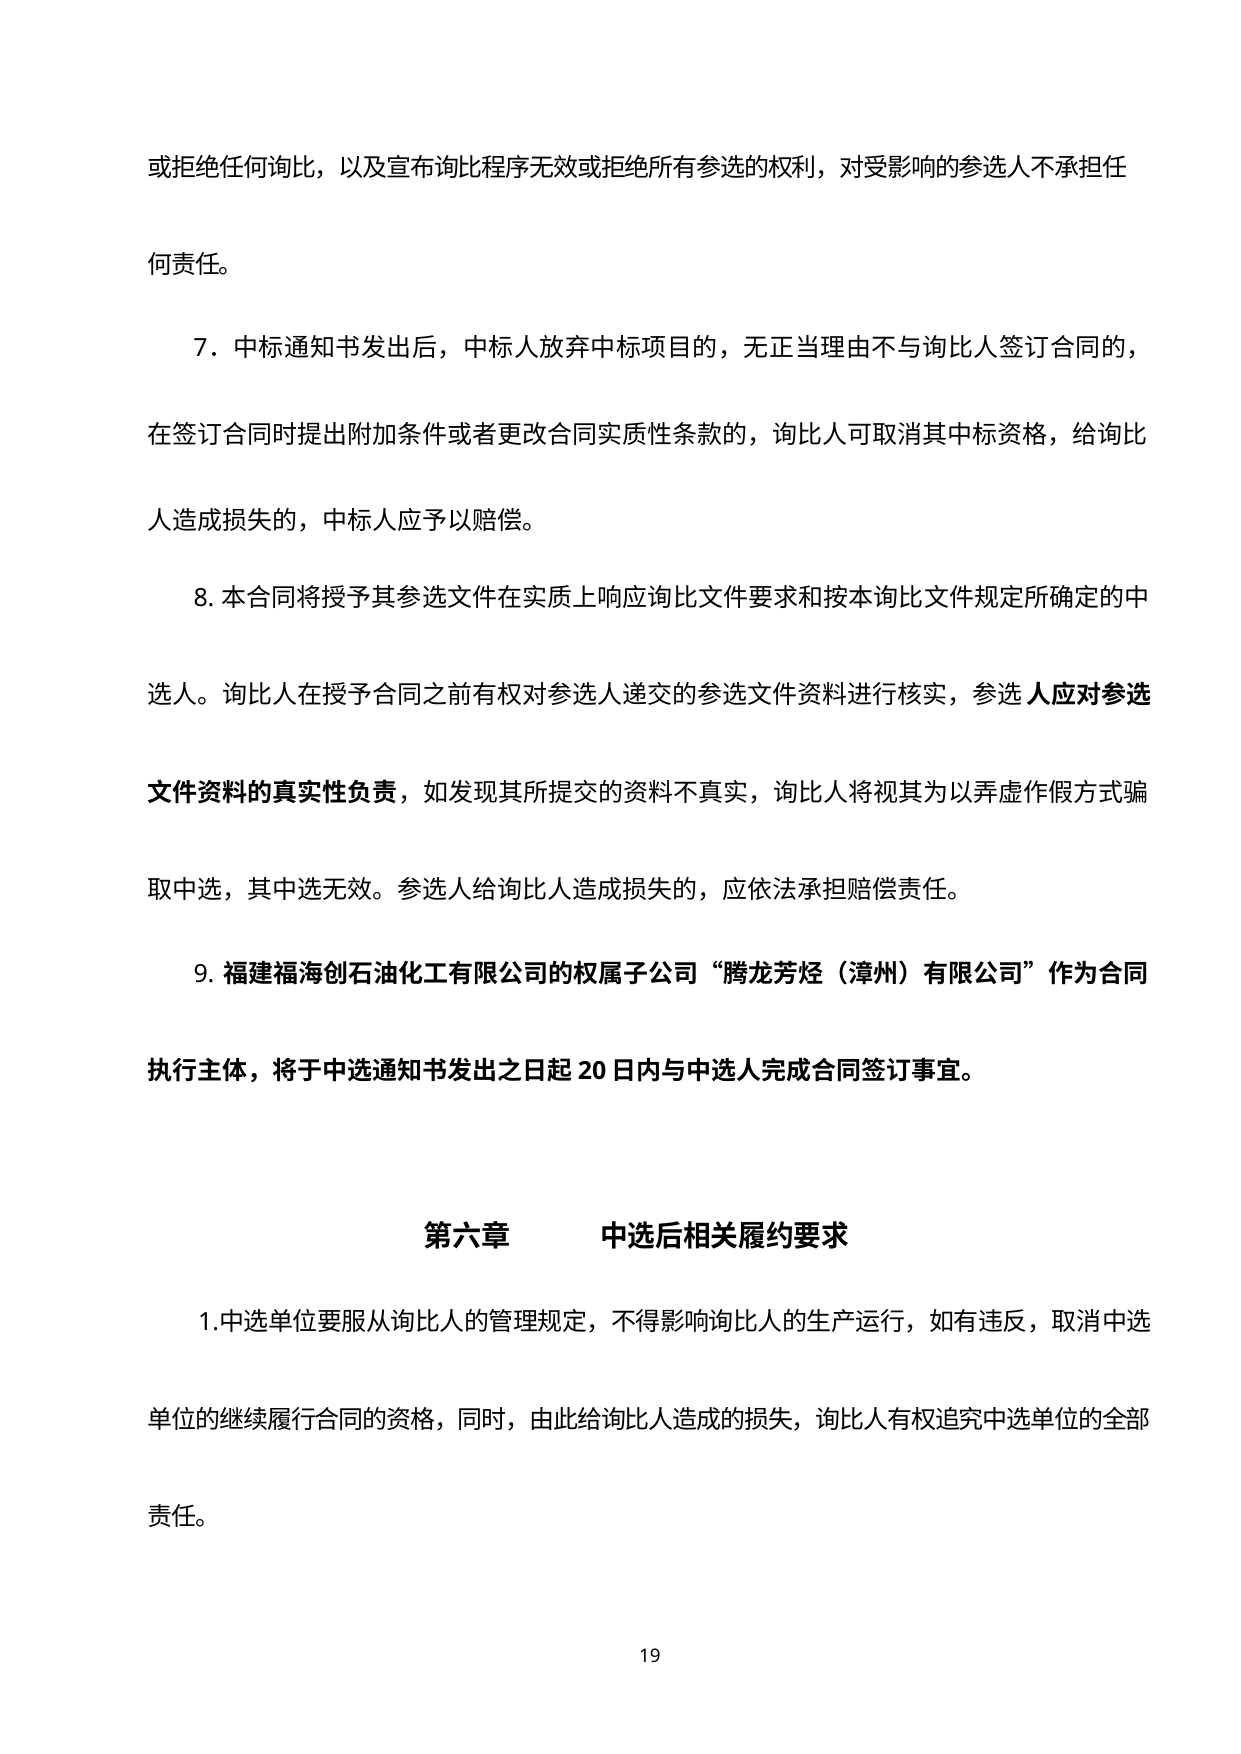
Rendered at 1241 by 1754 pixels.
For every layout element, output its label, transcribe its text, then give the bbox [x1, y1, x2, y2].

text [148, 133, 1128, 295]
text 8. 本合同将授予其参选文件在实质上响应询比文件要求和按本询比文件规定所确定的中选人。询比人在授予合同之前有权对参选人递交的参选文件资料进行核实，参选人应对参选文件资料的真实性负责，如发现其所提交的资料不真实，询比人将视其为以弄虚作假方式骗取中选，其中选无效。参选人给询比人造成损失的，应依法承担赔偿责任。 [148, 563, 1152, 921]
text 7．中标通知书发出后，中标人放弃中标项目的，无正当理由不与询比人签订合同的，在签订合同时提出附加条件或者更改合同实质性条款的，询比人可取消其中标资格，给询比人造成损失的，中标人应予以赔偿。 [148, 313, 1152, 551]
subtitle 第六章 中选后相关履约要求 [148, 1201, 1152, 1266]
text 1.中选单位要服从询比人的管理规定，不得影响询比人的生产运行，如有违反，取消中选单位的继续履行合同的资格，同时，由此给询比人造成的损失，询比人有权追究中选单位的全部责任。 [148, 1287, 1152, 1547]
text 9. 福建福海创石油化工有限公司的权属子公司“腾龙芳烃（漳州）有限公司”作为合同执行主体，将于中选通知书发出之日起20日内与中选人完成合同签订事宜。 [148, 939, 1152, 1101]
